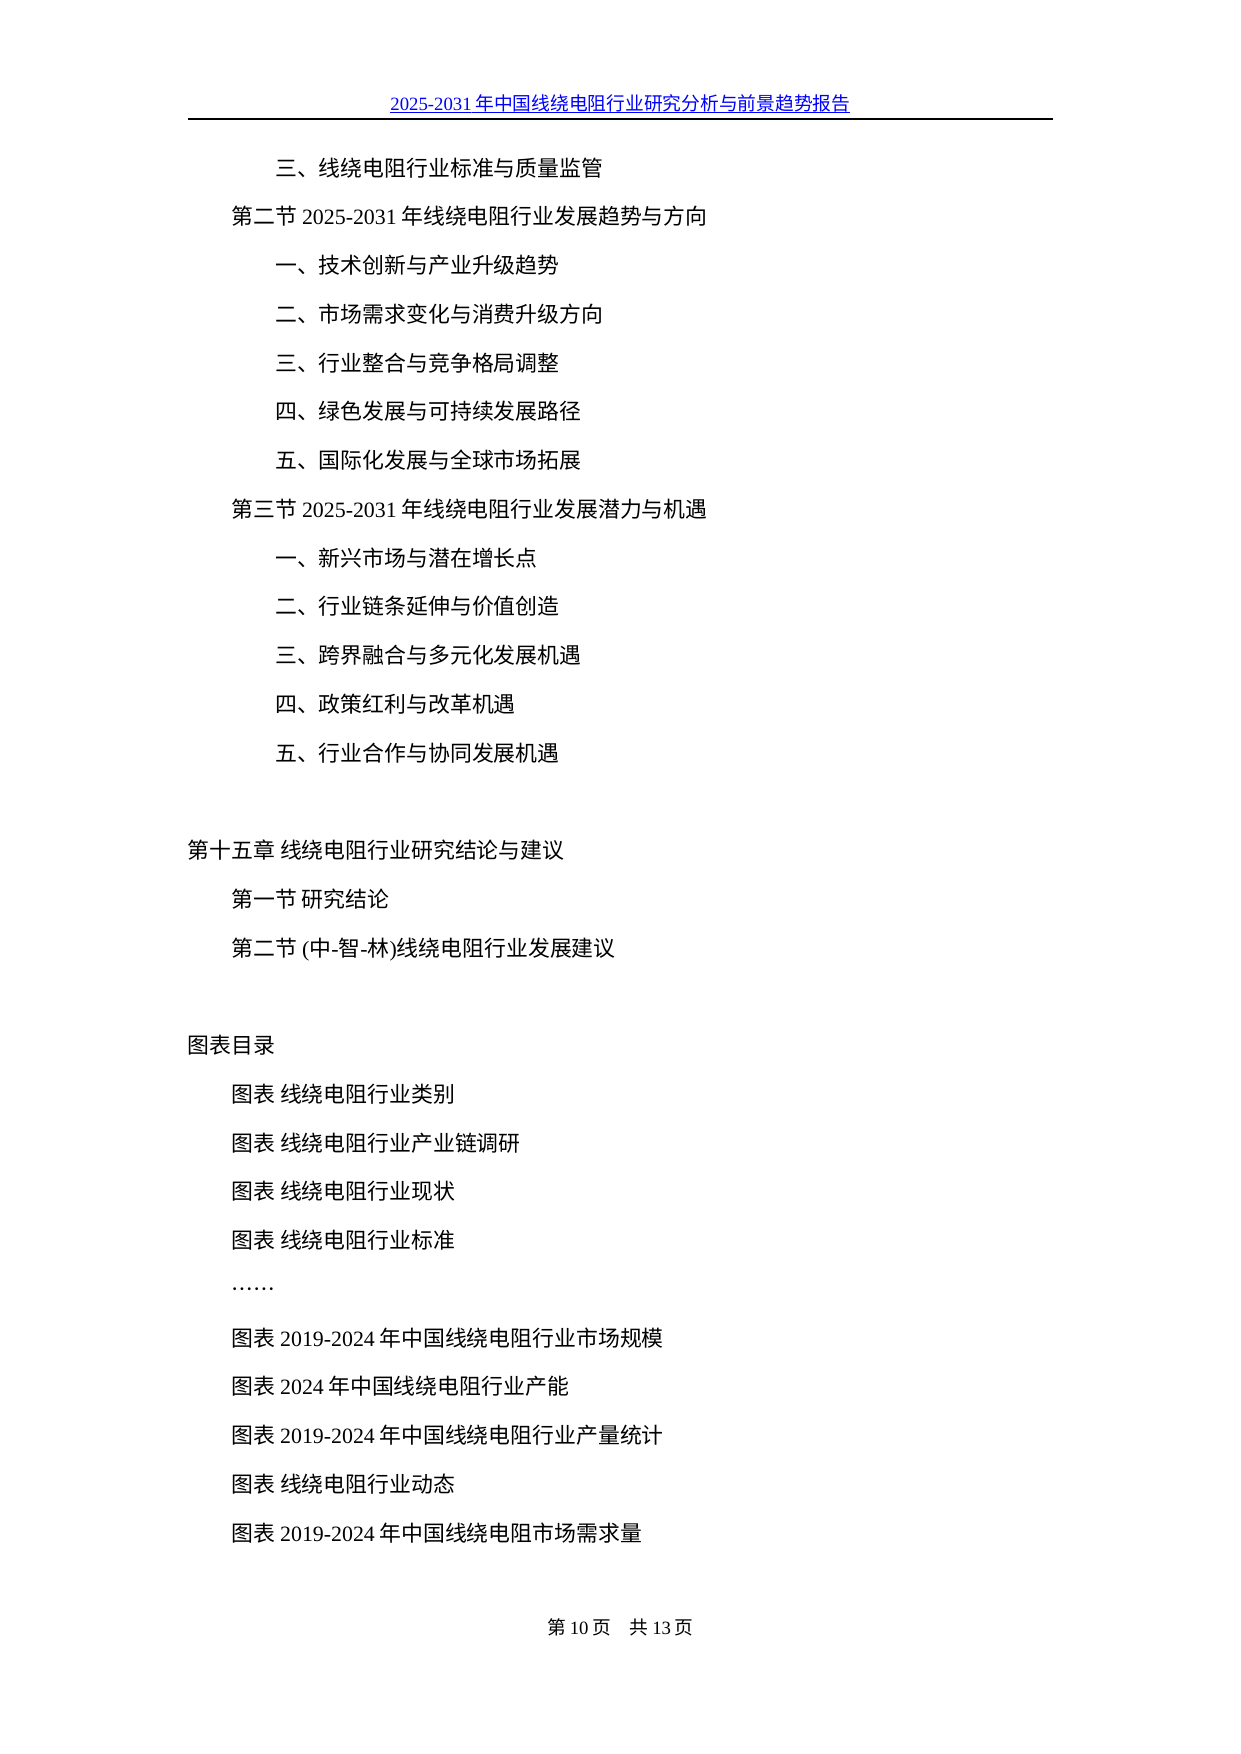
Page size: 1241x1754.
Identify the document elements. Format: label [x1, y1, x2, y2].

text [187, 150, 1053, 1548]
